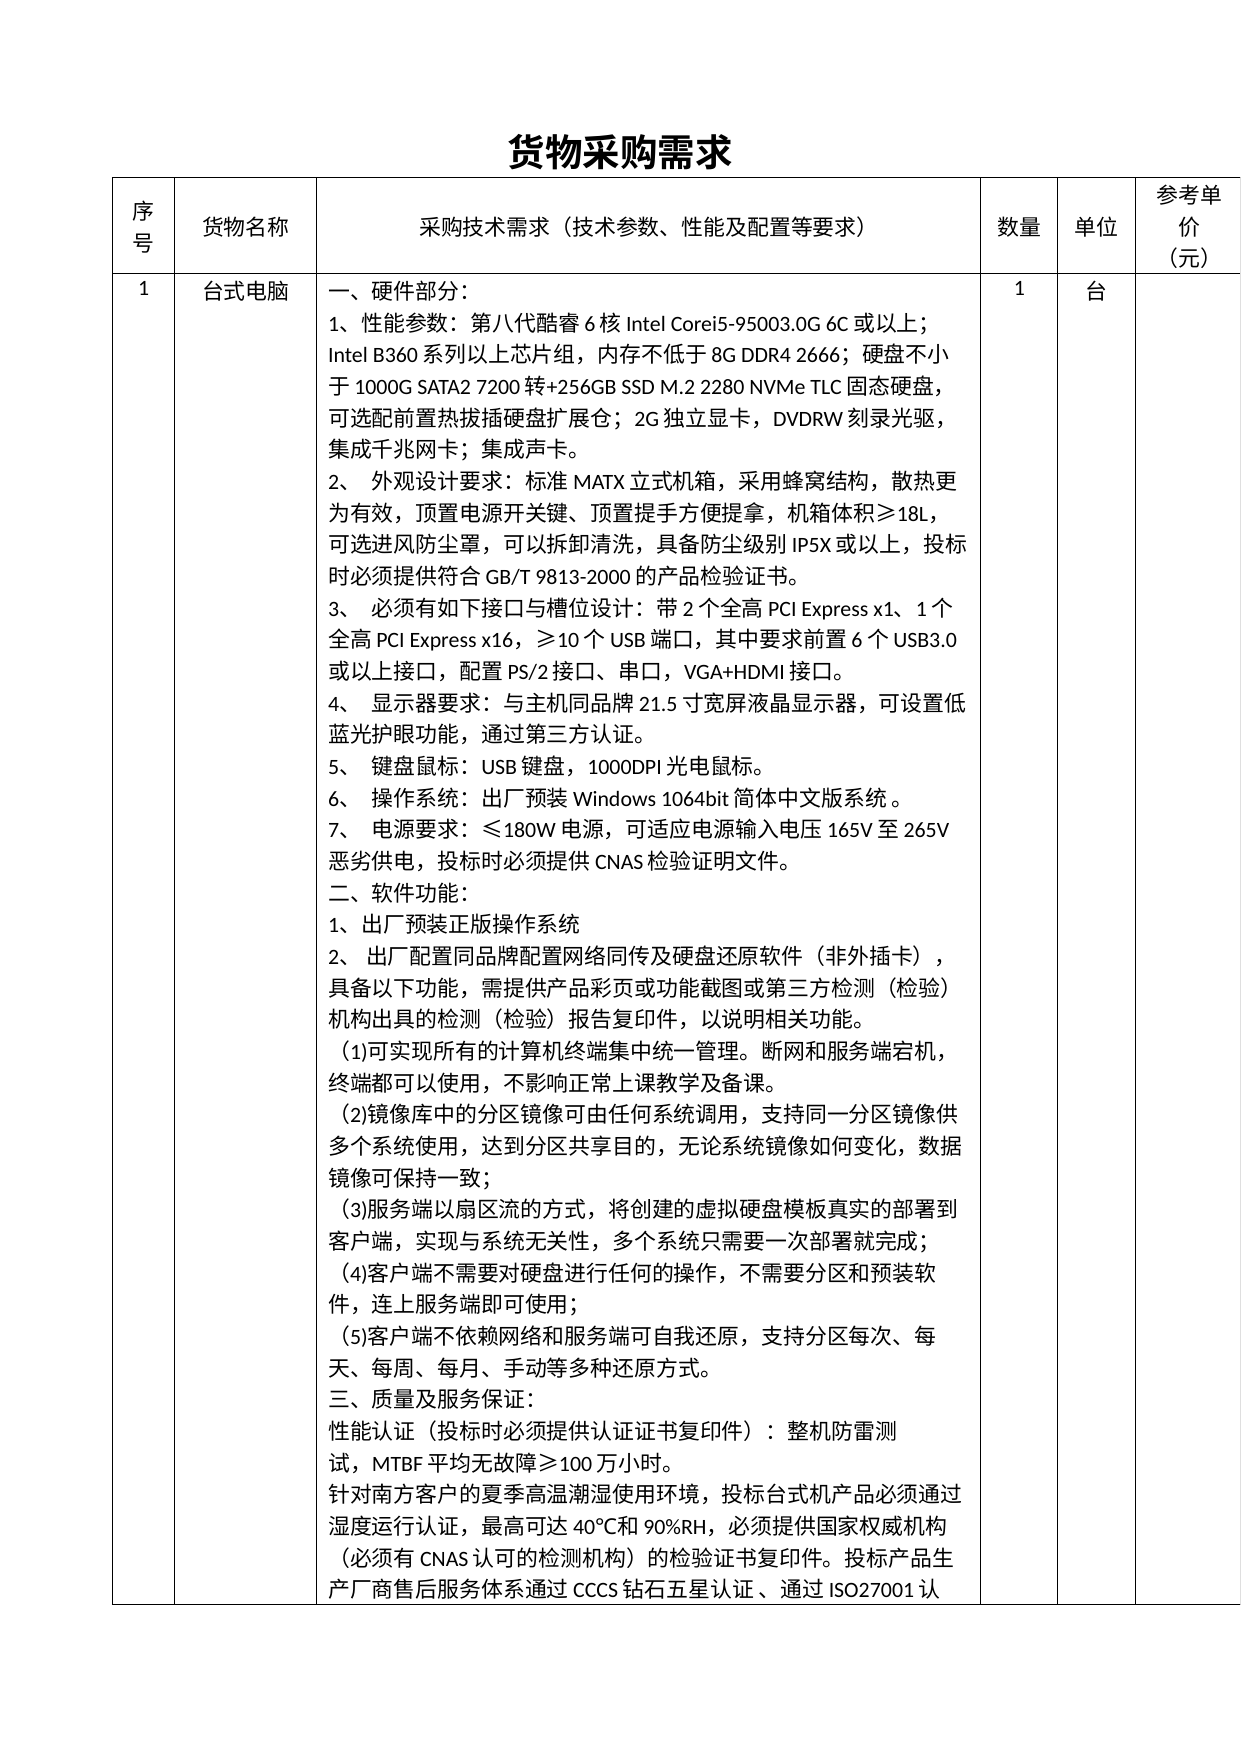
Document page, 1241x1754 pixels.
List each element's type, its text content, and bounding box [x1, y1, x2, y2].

table_header 序号 [113, 178, 174, 273]
table_header 采购技术需求（技术参数、性能及配置等要求） [317, 178, 980, 273]
text 货物采购需求 [112, 123, 1128, 177]
table_header 单位 [1058, 178, 1135, 273]
table_cell [1136, 274, 1240, 1604]
table_header 货物名称 [175, 178, 316, 273]
table_cell 台 [1058, 274, 1135, 1604]
table_cell 1 [981, 274, 1057, 1604]
table_cell 台式电脑 [175, 274, 316, 1604]
table_header 参考单价（元） [1136, 178, 1240, 273]
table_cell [317, 274, 980, 1604]
table_cell 1 [113, 274, 174, 1604]
table_header 数量 [981, 178, 1057, 273]
